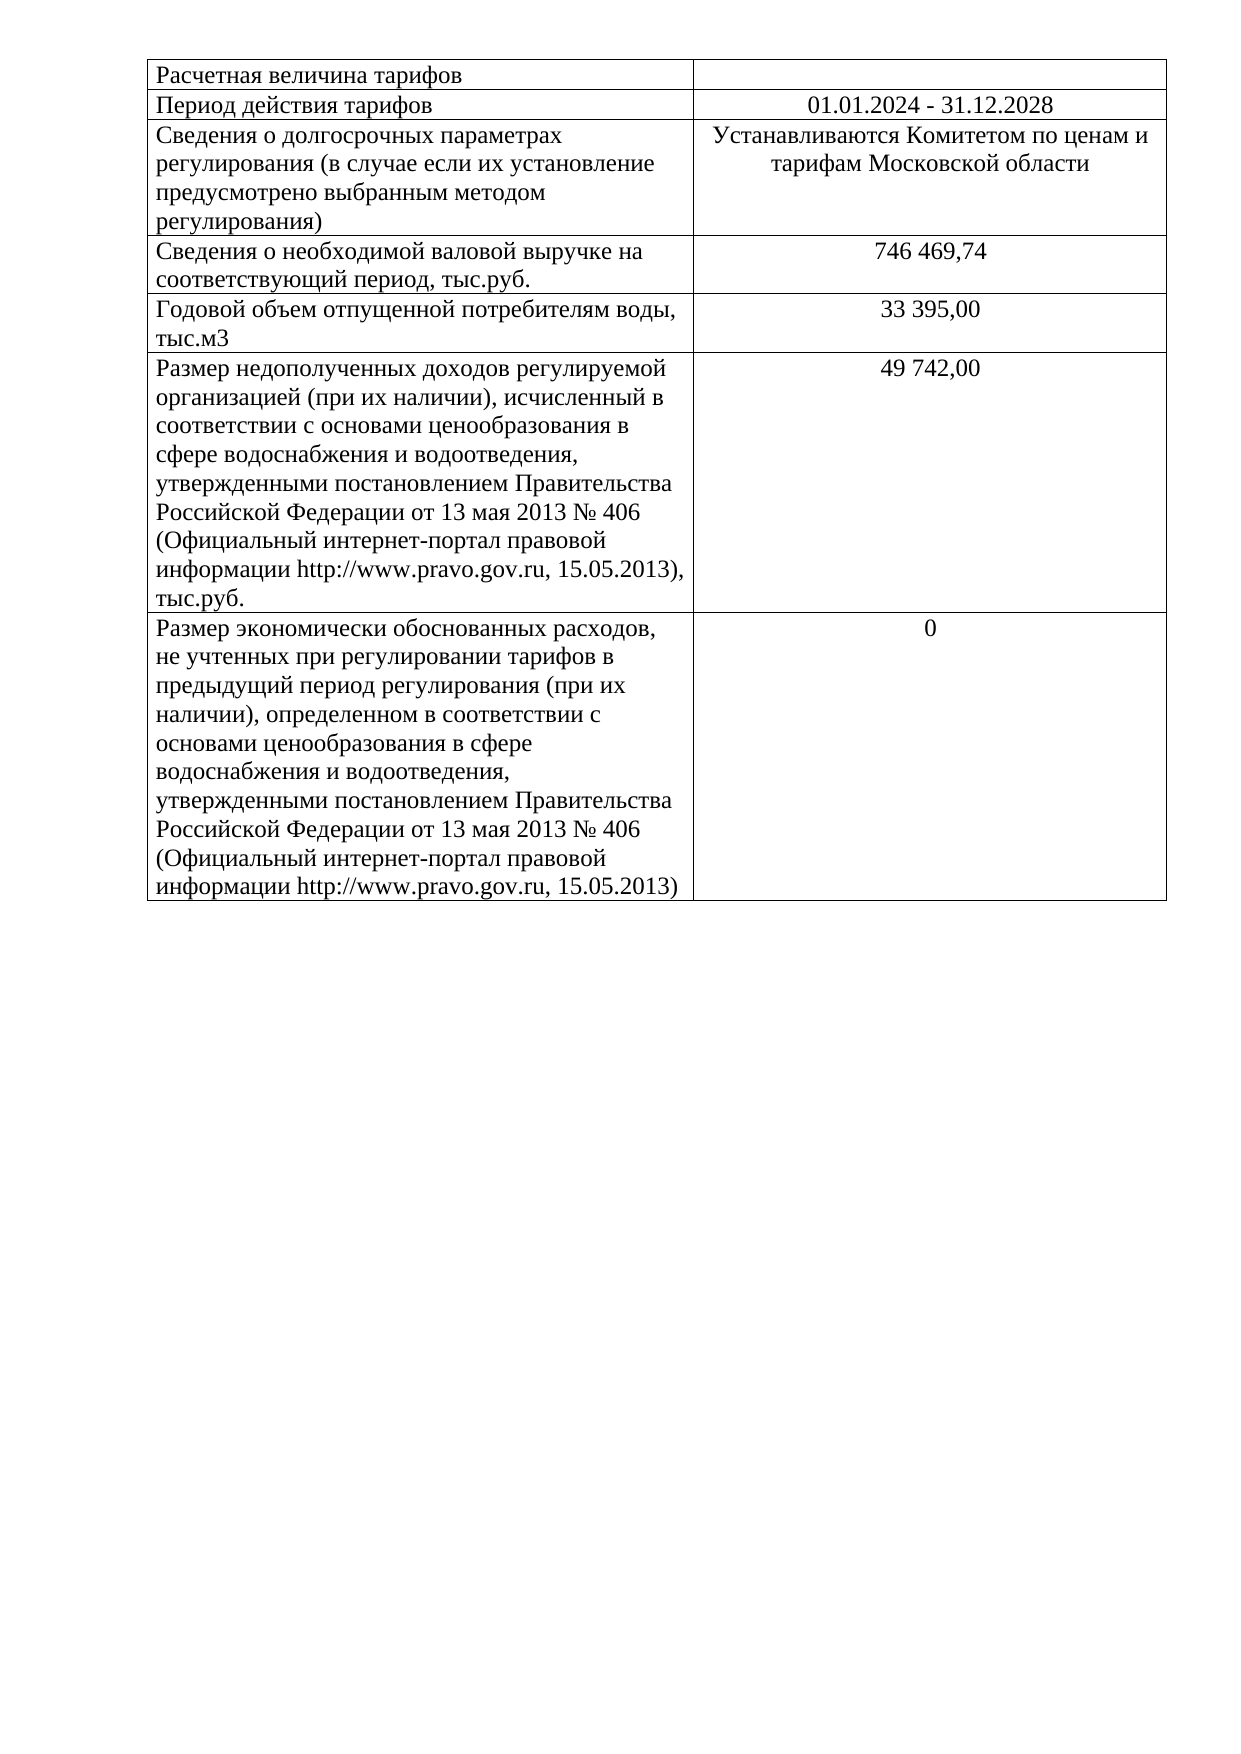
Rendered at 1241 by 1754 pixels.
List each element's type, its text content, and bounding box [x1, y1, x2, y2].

table_cell Период действия тарифов [148, 90, 693, 119]
table_cell Размер экономически обоснованных расходов, не учтенных при регулировании тарифов в предыдущий период регулирования (при их наличии), определенном в соответствии с основами ценообразования в сфере водоснабжения и водоотведения, утвержденными постановлением Правительства Российской Федерации от 13 мая 2013 № 406 (Официальный интернет-портал правовой информации http://www.pravo.gov.ru, 15.05.2013) [148, 613, 693, 900]
table_cell Годовой объем отпущенной потребителям воды, тыс.м3 [148, 294, 693, 352]
table_cell Расчетная величина тарифов [148, 60, 693, 89]
table_cell Сведения о необходимой валовой выручке на соответствующий период, тыс.руб. [148, 236, 693, 293]
table_cell 33 395,00 [694, 294, 1166, 352]
table_cell Сведения о долгосрочных параметрах регулирования (в случае если их установление предусмотрено выбранным методом регулирования) [148, 120, 693, 235]
table_cell Устанавливаются Комитетом по ценам и тарифам Московской области [694, 120, 1166, 235]
table_cell Размер недополученных доходов регулируемой организацией (при их наличии), исчисленный в соответствии с основами ценообразования в сфере водоснабжения и водоотведения, утвержденными постановлением Правительства Российской Федерации от 13 мая 2013 № 406 (Официальный интернет-портал правовой информации http://www.pravo.gov.ru, 15.05.2013), тыс.руб. [148, 353, 693, 612]
table_cell 49 742,00 [694, 353, 1166, 612]
table_cell 0 [694, 613, 1166, 900]
table_cell 746 469,74 [694, 236, 1166, 293]
table_cell 01.01.2024 - 31.12.2028 [694, 90, 1166, 119]
table_cell [694, 60, 1166, 89]
